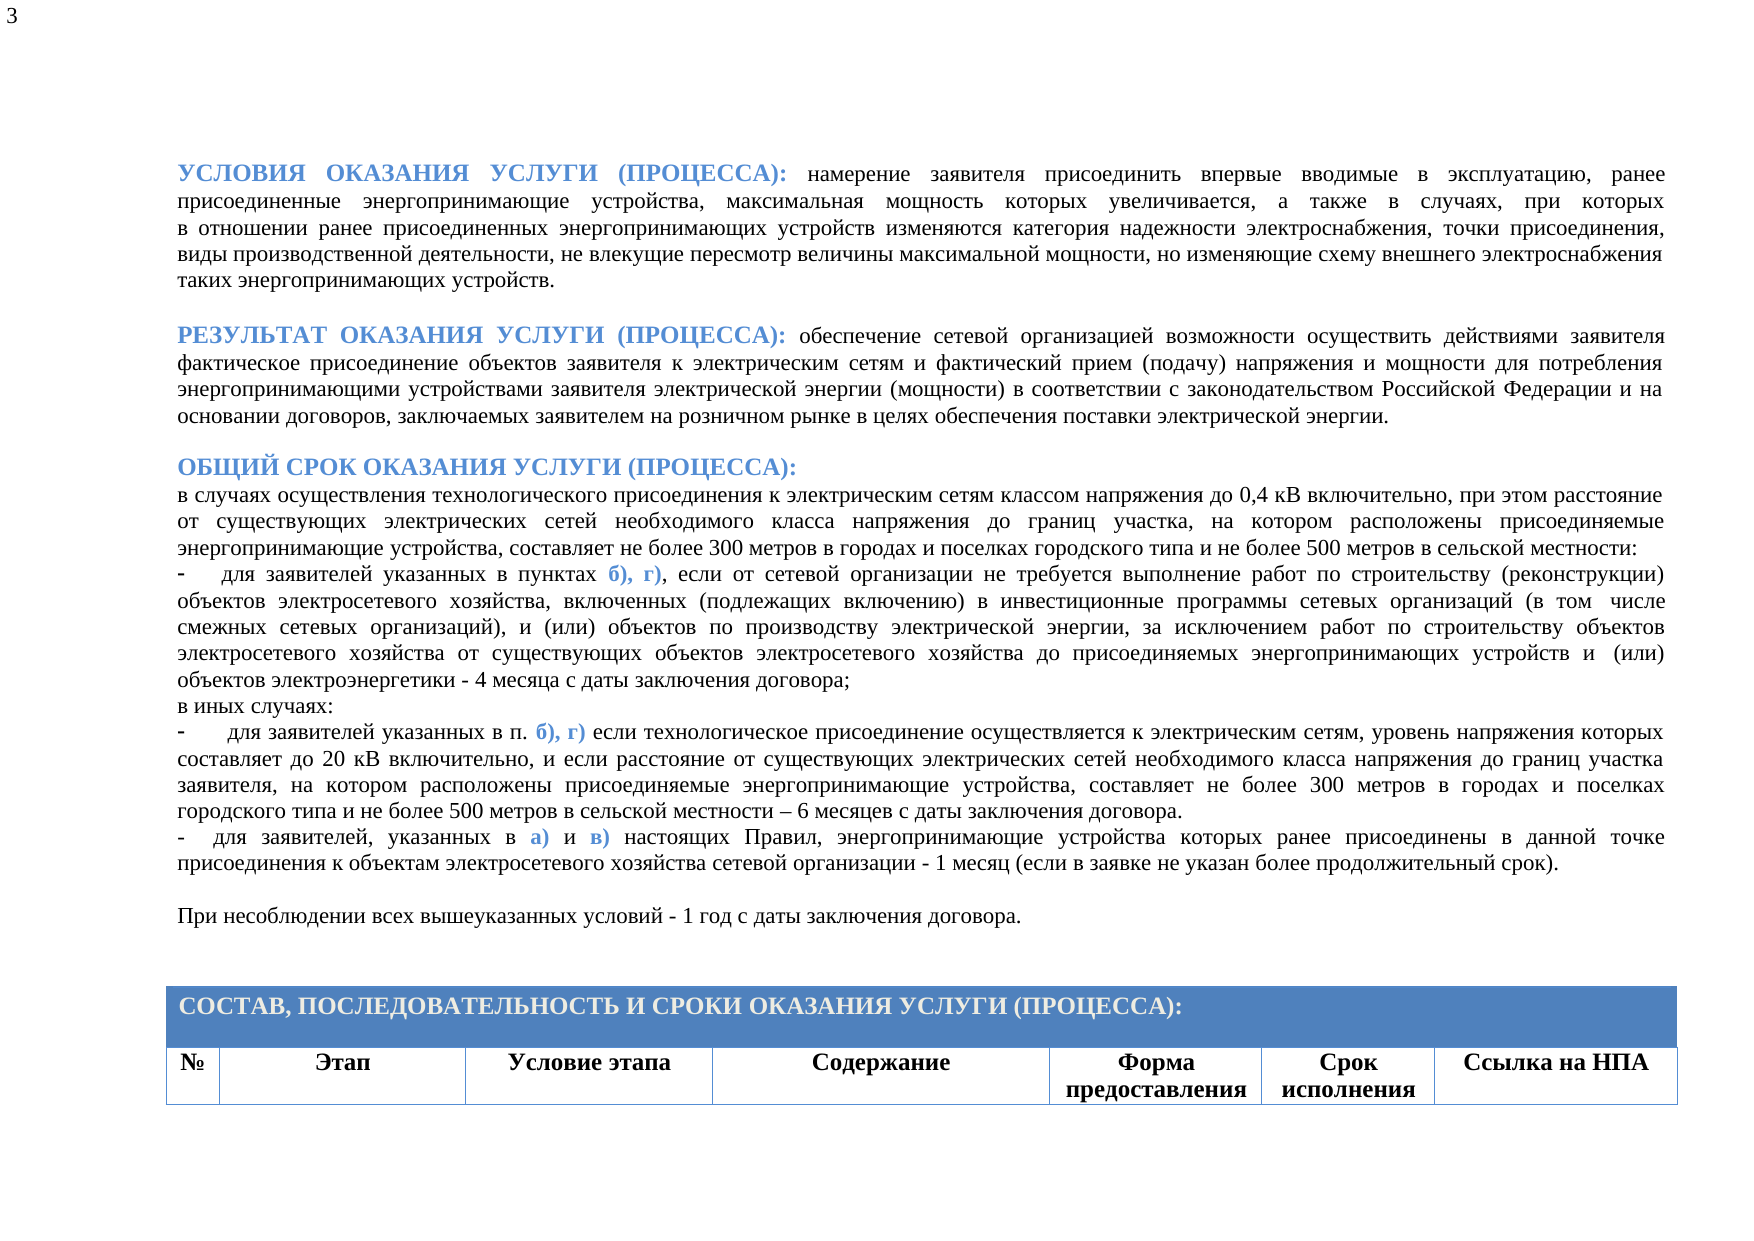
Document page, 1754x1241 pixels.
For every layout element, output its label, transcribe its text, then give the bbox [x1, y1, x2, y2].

table_cell Ссылка на НПА [1435, 1048, 1677, 1104]
subtitle ОБЩИЙ СРОК ОКАЗАНИЯ УСЛУГИ (ПРОЦЕССА): [177, 452, 1689, 481]
table_cell Этап [220, 1048, 465, 1104]
text При несоблюдении всех вышеуказанных условий - 1 год с даты заключения договора. [177, 902, 1689, 928]
list для заявителей указанных в п. б), г) если технологическое присоединение осуществляется к электрическим сетям, уровень напряжения которых составляет до 20 кВ включительно, и если расстояние от существующих электрических сетей необходимого класса напряжения до границ участка заявителя, на котором расположены присоединяемые энергопринимающие устройства, составляет не более 300 метров в городах и поселках городского типа и не более 500 метров в сельской местности – 6 месяцев с даты заключения договора. [177, 718, 1666, 824]
text УСЛОВИЯ ОКАЗАНИЯ УСЛУГИ (ПРОЦЕССА): намерение заявителя присоединить впервые вводимые в эксплуатацию, ранее присоединенные энергопринимающие устройства, максимальная мощность которых увеличивается, а также в случаях, при которых в отношении ранее присоединенных энергопринимающих устройств изменяются категория надежности электроснабжения, точки присоединения, виды производственной деятельности, не влекущие пересмотр величины максимальной мощности, но изменяющие схему внешнего электроснабжения таких энергопринимающих устройств. [177, 158, 1666, 293]
text в случаях осуществления технологического присоединения к электрическим сетям классом напряжения до 0,4 кВ включительно, при этом расстояние от существующих электрических сетей необходимого класса напряжения до границ участка, на котором расположены присоединяемые энергопринимающие устройства, составляет не более 300 метров в городах и поселках городского типа и не более 500 метров в сельской местности: [177, 481, 1666, 560]
list для заявителей указанных в пунктах б), г), если от сетевой организации не требуется выполнение работ по строительству (реконструкции) объектов электросетевого хозяйства, включенных (подлежащих включению) в инвестиционные программы сетевых организаций (в том числе смежных сетевых организаций), и (или) объектов по производству электрической энергии, за исключением работ по строительству объектов электросетевого хозяйства от существующих объектов электросетевого хозяйства до присоединяемых энергопринимающих устройств и (или) объектов электроэнергетики - 4 месяца с даты заключения договора; [177, 560, 1666, 692]
list для заявителей, указанных в а) и в) настоящих Правил, энергопринимающие устройства которых ранее присоединены в данной точке присоединения к объектам электросетевого хозяйства сетевой организации - 1 месяц (если в заявке не указан более продолжительный срок). [177, 824, 1666, 876]
table_cell Условие этапа [466, 1048, 712, 1104]
table_cell Содержание [713, 1048, 1049, 1104]
text в иных случаях: [177, 692, 1689, 718]
table_cell Срок исполнения [1262, 1048, 1434, 1104]
text РЕЗУЛЬТАТ ОКАЗАНИЯ УСЛУГИ (ПРОЦЕССА): обеспечение сетевой организацией возможности осуществить действиями заявителя фактическое присоединение объектов заявителя к электрическим сетям и фактический прием (подачу) напряжения и мощности для потребления энергопринимающими устройствами заявителя электрической энергии (мощности) в соответствии с законодательством Российской Федерации и на основании договоров, заключаемых заявителем на розничном рынке в целях обеспечения поставки электрической энергии. [177, 320, 1666, 428]
table_cell № [167, 1048, 219, 1104]
table_header СОСТАВ, ПОСЛЕДОВАТЕЛЬНОСТЬ И СРОКИ ОКАЗАНИЯ УСЛУГИ (ПРОЦЕССА): [166, 986, 1677, 1047]
table_cell Форма предоставления [1050, 1048, 1261, 1104]
